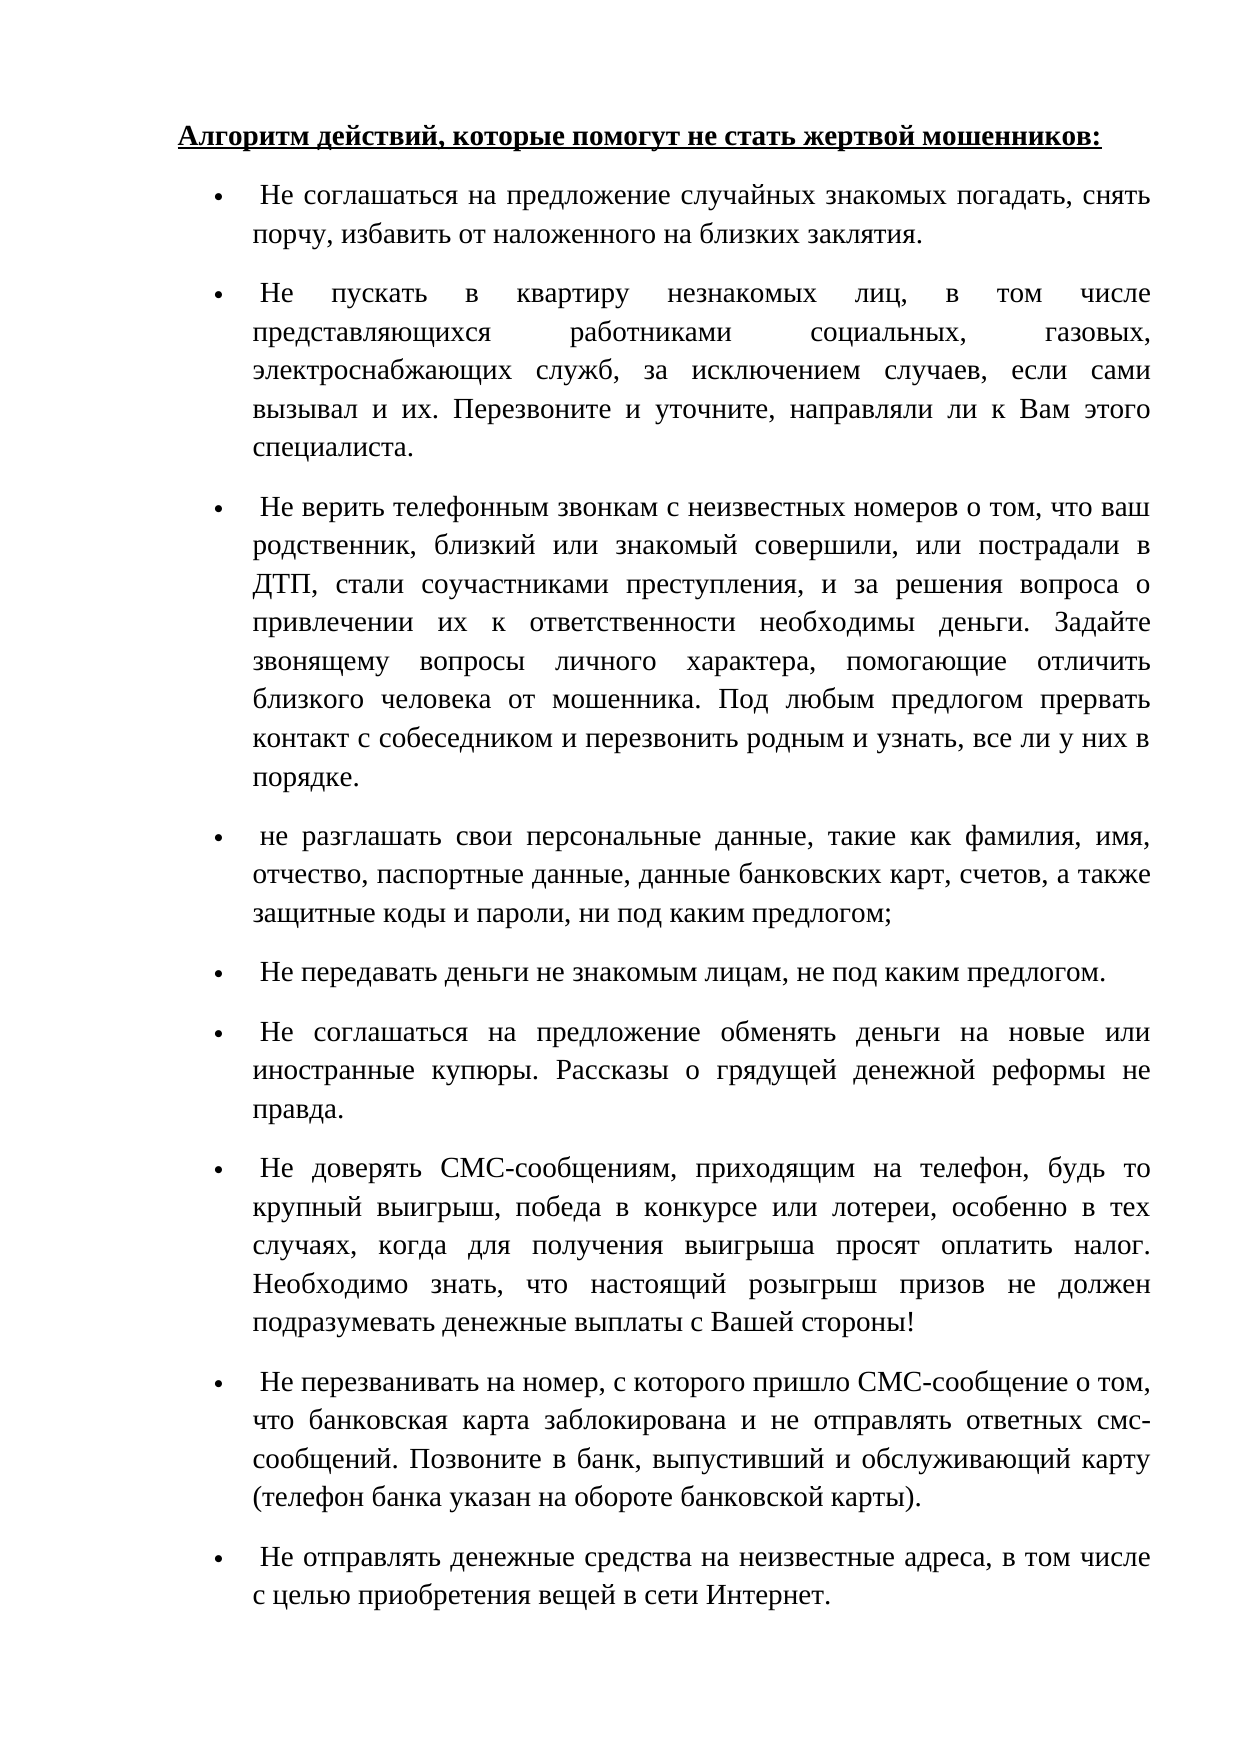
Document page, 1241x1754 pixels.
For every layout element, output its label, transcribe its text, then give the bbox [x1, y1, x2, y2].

list Не соглашаться на предложение случайных знакомых погадать, снять порчу, избавить от наложенного на близких заклятия. [215, 177, 1152, 249]
list Не соглашаться на предложение обменять деньги на новые или иностранные купюры. Рассказы о грядущей денежной реформы не правда. [215, 1014, 1152, 1124]
text Алгоритм действий, которые помогут не стать жертвой мошенников: [177, 118, 1152, 152]
list Не пускать в квартиру незнакомых лиц, в том числе представляющихся работниками социальных, газовых, электроснабжающих служб, за исключением случаев, если сами вызывал и их. Перезвоните и уточните, направляли ли к Вам этого специалиста. [215, 275, 1152, 463]
list Не передавать деньги не знакомым лицам, не под каким предлогом. [215, 954, 1152, 988]
list Не отправлять денежные средства на неизвестные адреса, в том числе с целью приобретения вещей в сети Интернет. [215, 1539, 1152, 1611]
list Не доверять СМС-сообщениям, приходящим на телефон, будь то крупный выигрыш, победа в конкурсе или лотереи, особенно в тех случаях, когда для получения выигрыша просят оплатить налог. Необходимо знать, что настоящий розыгрыш призов не должен подразумевать денежные выплаты с Вашей стороны! [215, 1150, 1152, 1338]
list Не верить телефонным звонкам с неизвестных номеров о том, что ваш родственник, близкий или знакомый совершили, или пострадали в ДТП, стали соучастниками преступления, и за решения вопроса о привлечении их к ответственности необходимы деньги. Задайте звонящему вопросы личного характера, помогающие отличить близкого человека от мошенника. Под любым предлогом прервать контакт с собеседником и перезвонить родным и узнать, все ли у них в порядке. [215, 489, 1152, 792]
list Не перезванивать на номер, с которого пришло СМС-сообщение о том, что банковская карта заблокирована и не отправлять ответных смс-сообщений. Позвоните в банк, выпустивший и обслуживающий карту (телефон банка указан на обороте банковской карты). [215, 1364, 1152, 1513]
list не разглашать свои персональные данные, такие как фамилия, имя, отчество, паспортные данные, данные банковских карт, счетов, а также защитные коды и пароли, ни под каким предлогом; [215, 818, 1152, 929]
